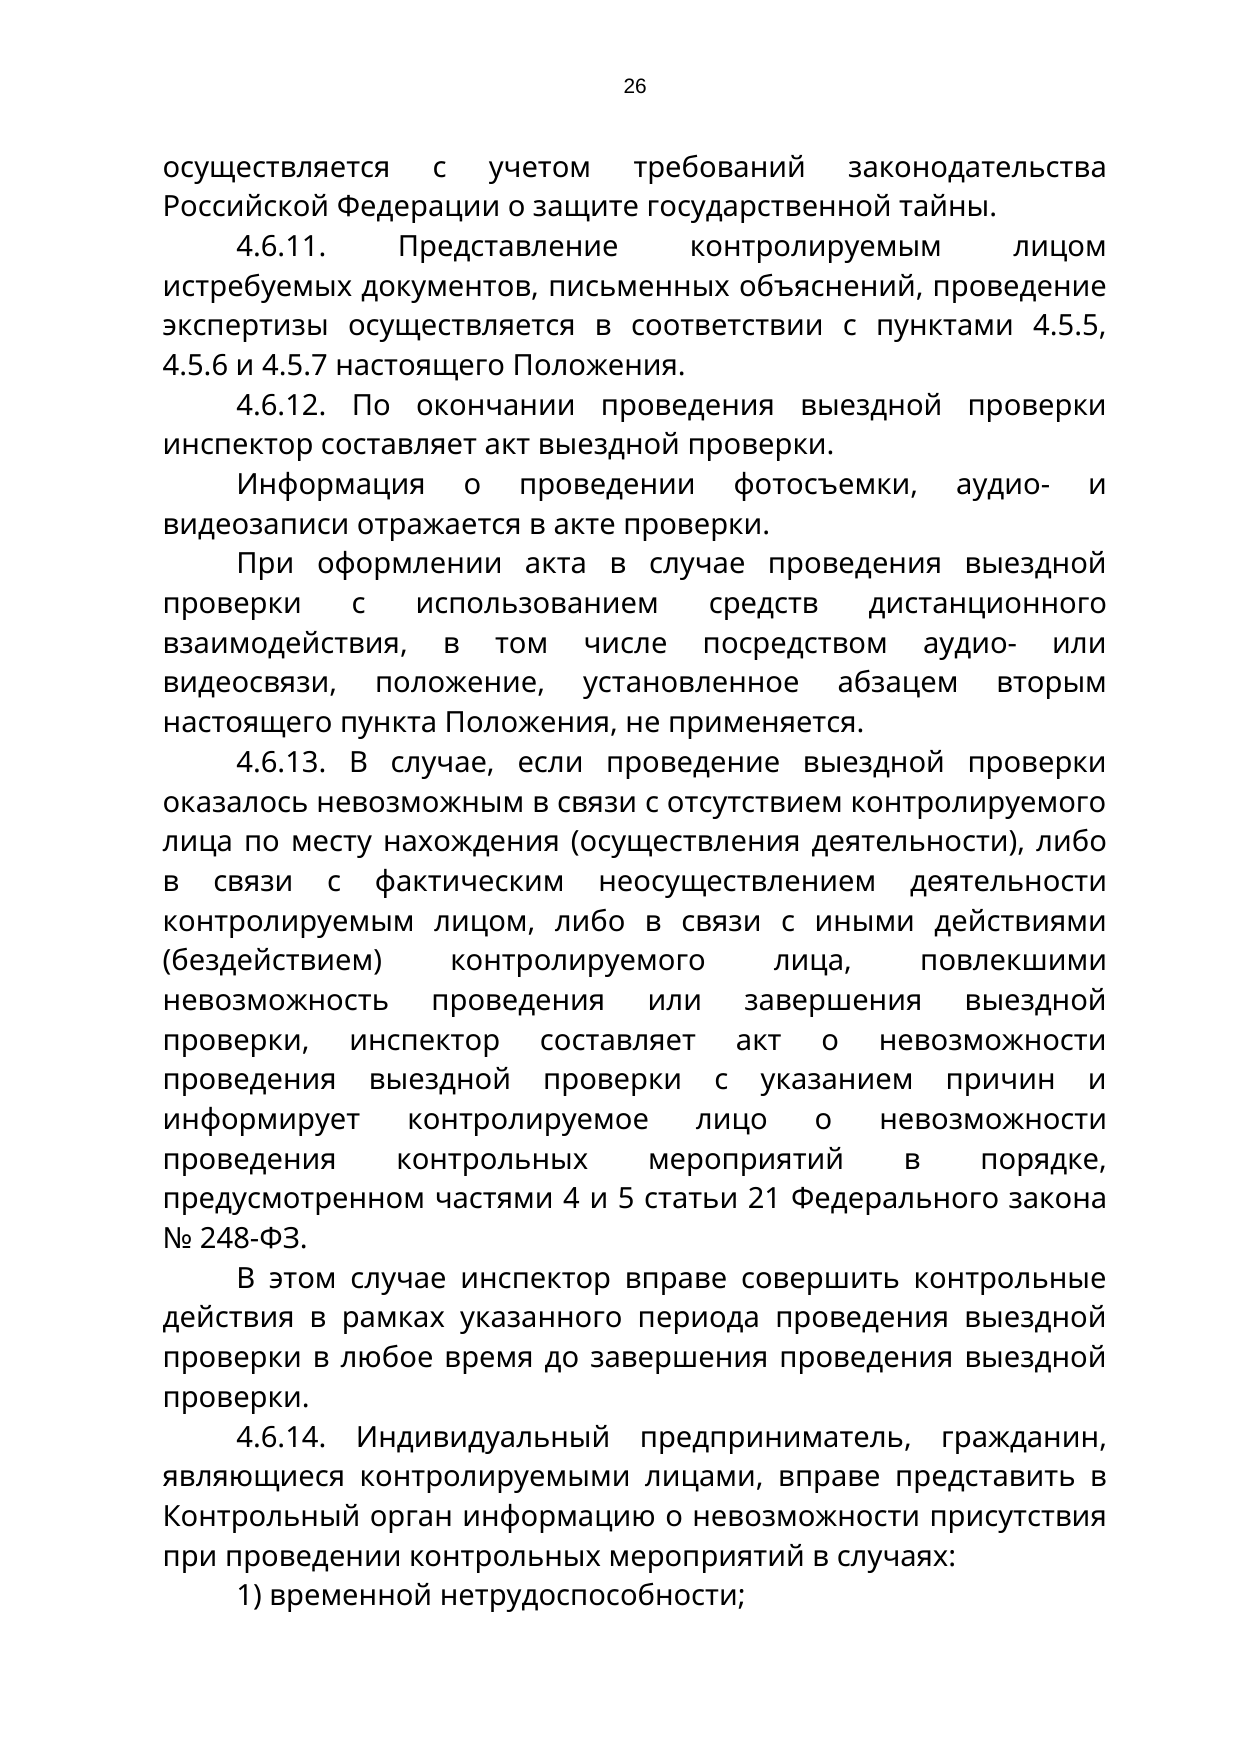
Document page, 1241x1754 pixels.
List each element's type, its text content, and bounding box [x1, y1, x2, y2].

text 1) временной нетрудоспособности; [162, 1574, 1107, 1614]
text 4.6.12. По окончании проведения выездной проверки инспектор составляет акт выездной проверки. [162, 384, 1107, 463]
text Информация о проведении фотосъемки, аудио- и видеозаписи отражается в акте проверки. [162, 463, 1107, 543]
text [162, 146, 1107, 225]
list 4.6.13. В случае, если проведение выездной проверки оказалось невозможным в связи с отсутствием контролируемого лица по месту нахождения (осуществления деятельности), либо в связи с фактическим неосуществлением деятельности контролируемым лицом, либо в связи с иными действиями (бездействием) контролируемого лица, повлекшими невозможность проведения или завершения выездной проверки, инспектор составляет акт о невозможности проведения выездной проверки с указанием причин и информирует контролируемое лицо о невозможности проведения контрольных мероприятий в порядке, предусмотренном частями 4 и 5 статьи 21 Федерального закона № 248-ФЗ. [162, 741, 1107, 1257]
text 4.6.11. Представление контролируемым лицом истребуемых документов, письменных объяснений, проведение экспертизы осуществляется в соответствии с пунктами 4.5.5, 4.5.6 и 4.5.7 настоящего Положения. [162, 225, 1107, 384]
list В этом случае инспектор вправе совершить контрольные действия в рамках указанного периода проведения выездной проверки в любое время до завершения проведения выездной проверки. [162, 1257, 1107, 1416]
list 4.6.14. Индивидуальный предприниматель, гражданин, являющиеся контролируемыми лицами, вправе представить в Контрольный орган информацию о невозможности присутствия при проведении контрольных мероприятий в случаях: [162, 1416, 1107, 1574]
text При оформлении акта в случае проведения выездной проверки с использованием средств дистанционного взаимодействия, в том числе посредством аудио- или видеосвязи, положение, установленное абзацем вторым настоящего пункта Положения, не применяется. [162, 543, 1107, 741]
